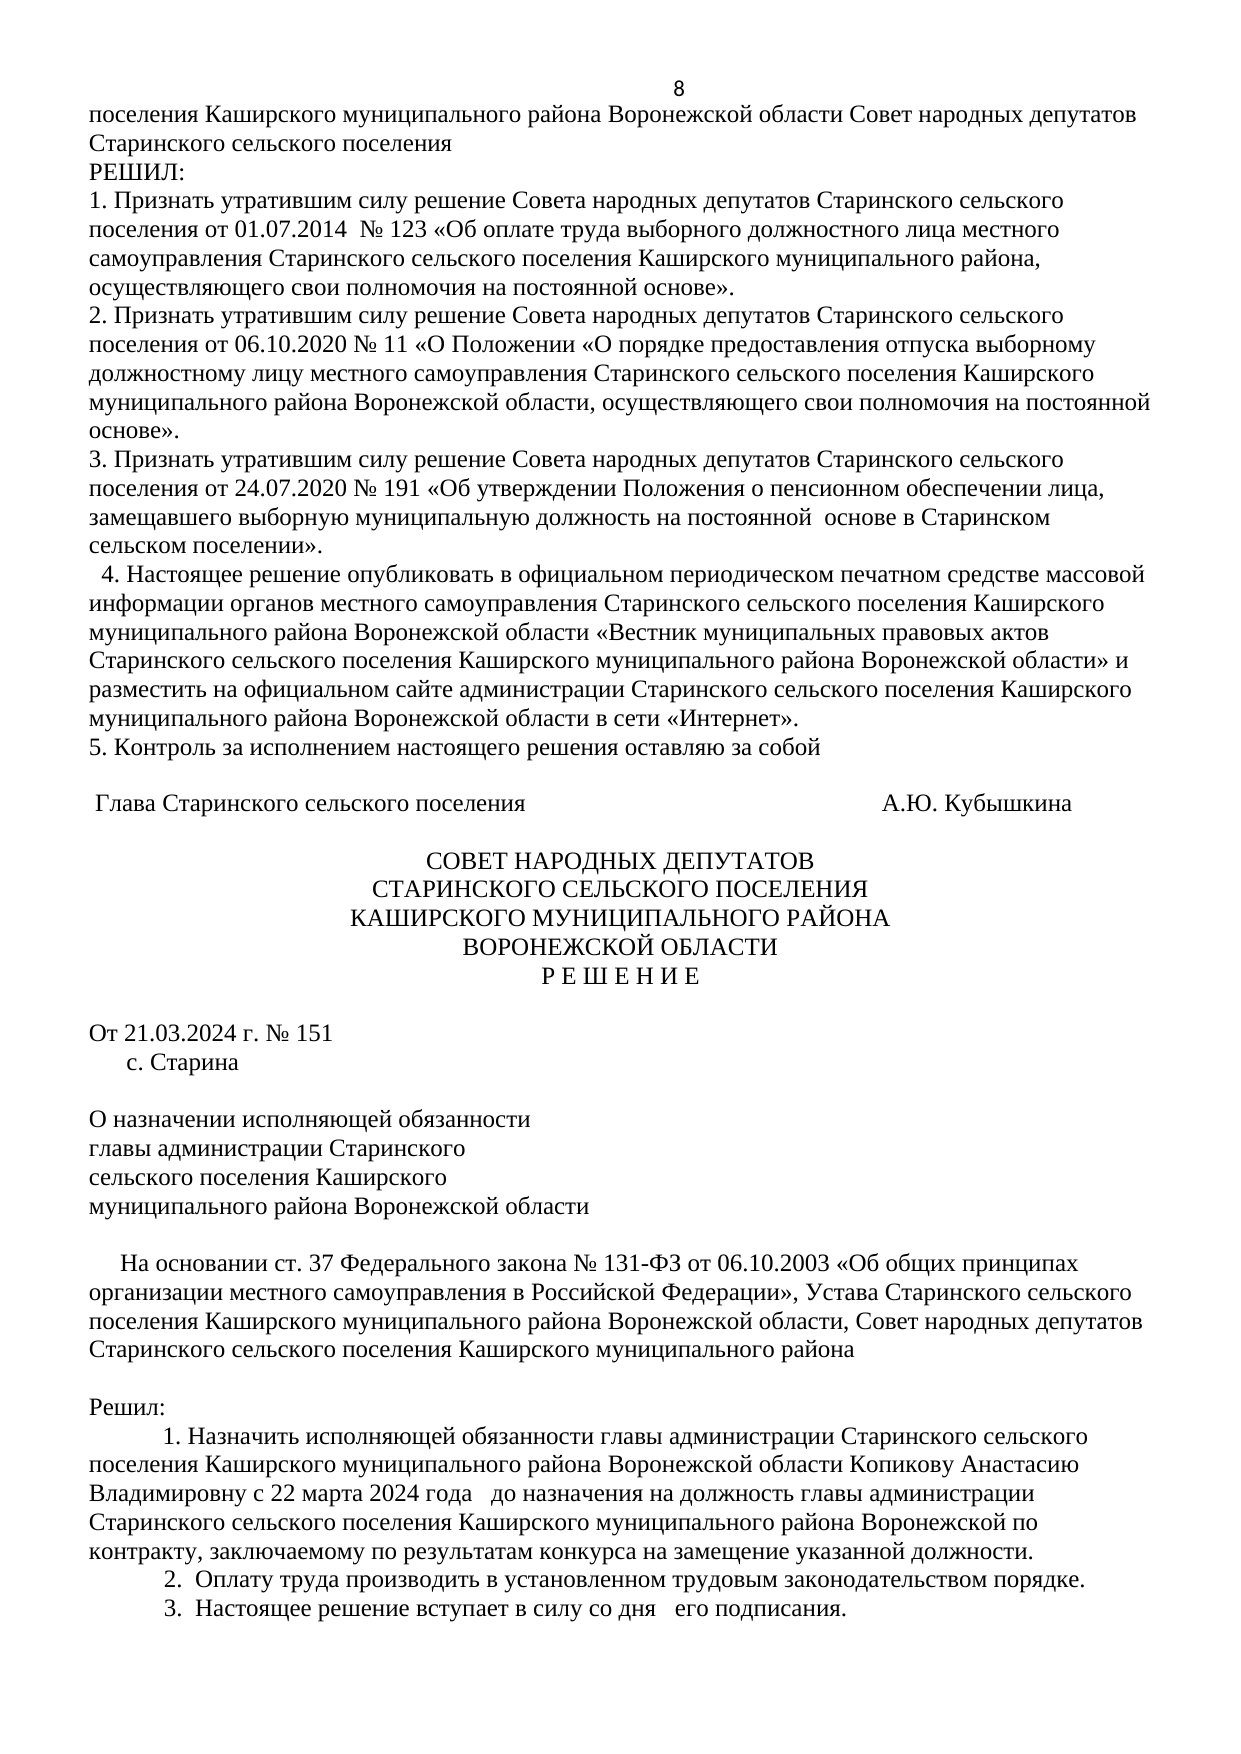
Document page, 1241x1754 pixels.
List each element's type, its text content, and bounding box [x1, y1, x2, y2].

text РЕШИЛ: [89, 157, 1152, 185]
text От 21.03.2024 г. № 151 [89, 1018, 1152, 1047]
text На основании ст. 37 Федерального закона № 131-ФЗ от 06.10.2003 «Об общих принципах организации местного самоуправления в Российской Федерации», Устава Старинского сельского поселения Каширского муниципального района Воронежской области, Совет народных депутатов Старинского сельского поселения Каширского муниципального района [89, 1248, 1152, 1363]
text с. Старина [89, 1047, 1152, 1076]
text СТАРИНСКОГО СЕЛЬСКОГО ПОСЕЛЕНИЯ [89, 874, 1152, 903]
text 1. Назначить исполняющей обязанности главы администрации Старинского сельского поселения Каширского муниципального района Воронежской области Копикову Анастасию Владимировну с 22 марта 2024 года до назначения на должность главы администрации Старинского сельского поселения Каширского муниципального района Воронежской по контракту, заключаемому по результатам конкурса на замещение указанной должности. [89, 1421, 1152, 1564]
text 5. Контроль за исполнением настоящего решения оставляю за собой [89, 732, 1152, 760]
text 3. Настоящее решение вступает в силу со дня его подписания. [89, 1593, 1152, 1622]
text муниципального района Воронежской области [89, 1191, 1152, 1219]
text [89, 99, 1152, 157]
text 2. Признать утратившим силу решение Совета народных депутатов Старинского сельского поселения от 06.10.2020 № 11 «О Положении «О порядке предоставления отпуска выборному должностному лицу местного самоуправления Старинского сельского поселения Каширского муниципального района Воронежской области, осуществляющего свои полномочия на постоянной основе». [89, 300, 1152, 444]
text 1. Признать утратившим силу решение Совета народных депутатов Старинского сельского поселения от 01.07.2014 № 123 «Об оплате труда выборного должностного лица местного самоуправления Старинского сельского поселения Каширского муниципального района, осуществляющего свои полномочия на постоянной основе». [89, 185, 1152, 300]
text ВОРОНЕЖСКОЙ ОБЛАСТИ [89, 932, 1152, 961]
text главы администрации Старинского [89, 1133, 1152, 1162]
text 3. Признать утратившим силу решение Совета народных депутатов Старинского сельского поселения от 24.07.2020 № 191 «Об утверждении Положения о пенсионном обеспечении лица, замещавшего выборную муниципальную должность на постоянной основе в Старинском сельском поселении». [89, 444, 1152, 559]
text 4. Настоящее решение опубликовать в официальном периодическом печатном средстве массовой информации органов местного самоуправления Старинского сельского поселения Каширского муниципального района Воронежской области «Вестник муниципальных правовых актов Старинского сельского поселения Каширского муниципального района Воронежской области» и разместить на официальном сайте администрации Старинского сельского поселения Каширского муниципального района Воронежской области в сети «Интернет». [89, 559, 1152, 732]
text Решил: [89, 1392, 1152, 1421]
text сельского поселения Каширского [89, 1162, 1152, 1191]
text 2. Оплату труда производить в установленном трудовым законодательством порядке. [89, 1564, 1152, 1593]
text О назначении исполняющей обязанности [89, 1104, 1152, 1133]
text КАШИРСКОГО МУНИЦИПАЛЬНОГО РАЙОНА [89, 903, 1152, 932]
text СОВЕТ НАРОДНЫХ ДЕПУТАТОВ [89, 846, 1152, 874]
text Р Е Ш Е Н И Е [89, 961, 1152, 989]
text Глава Старинского сельского поселения А.Ю. Кубышкина [89, 788, 1152, 817]
